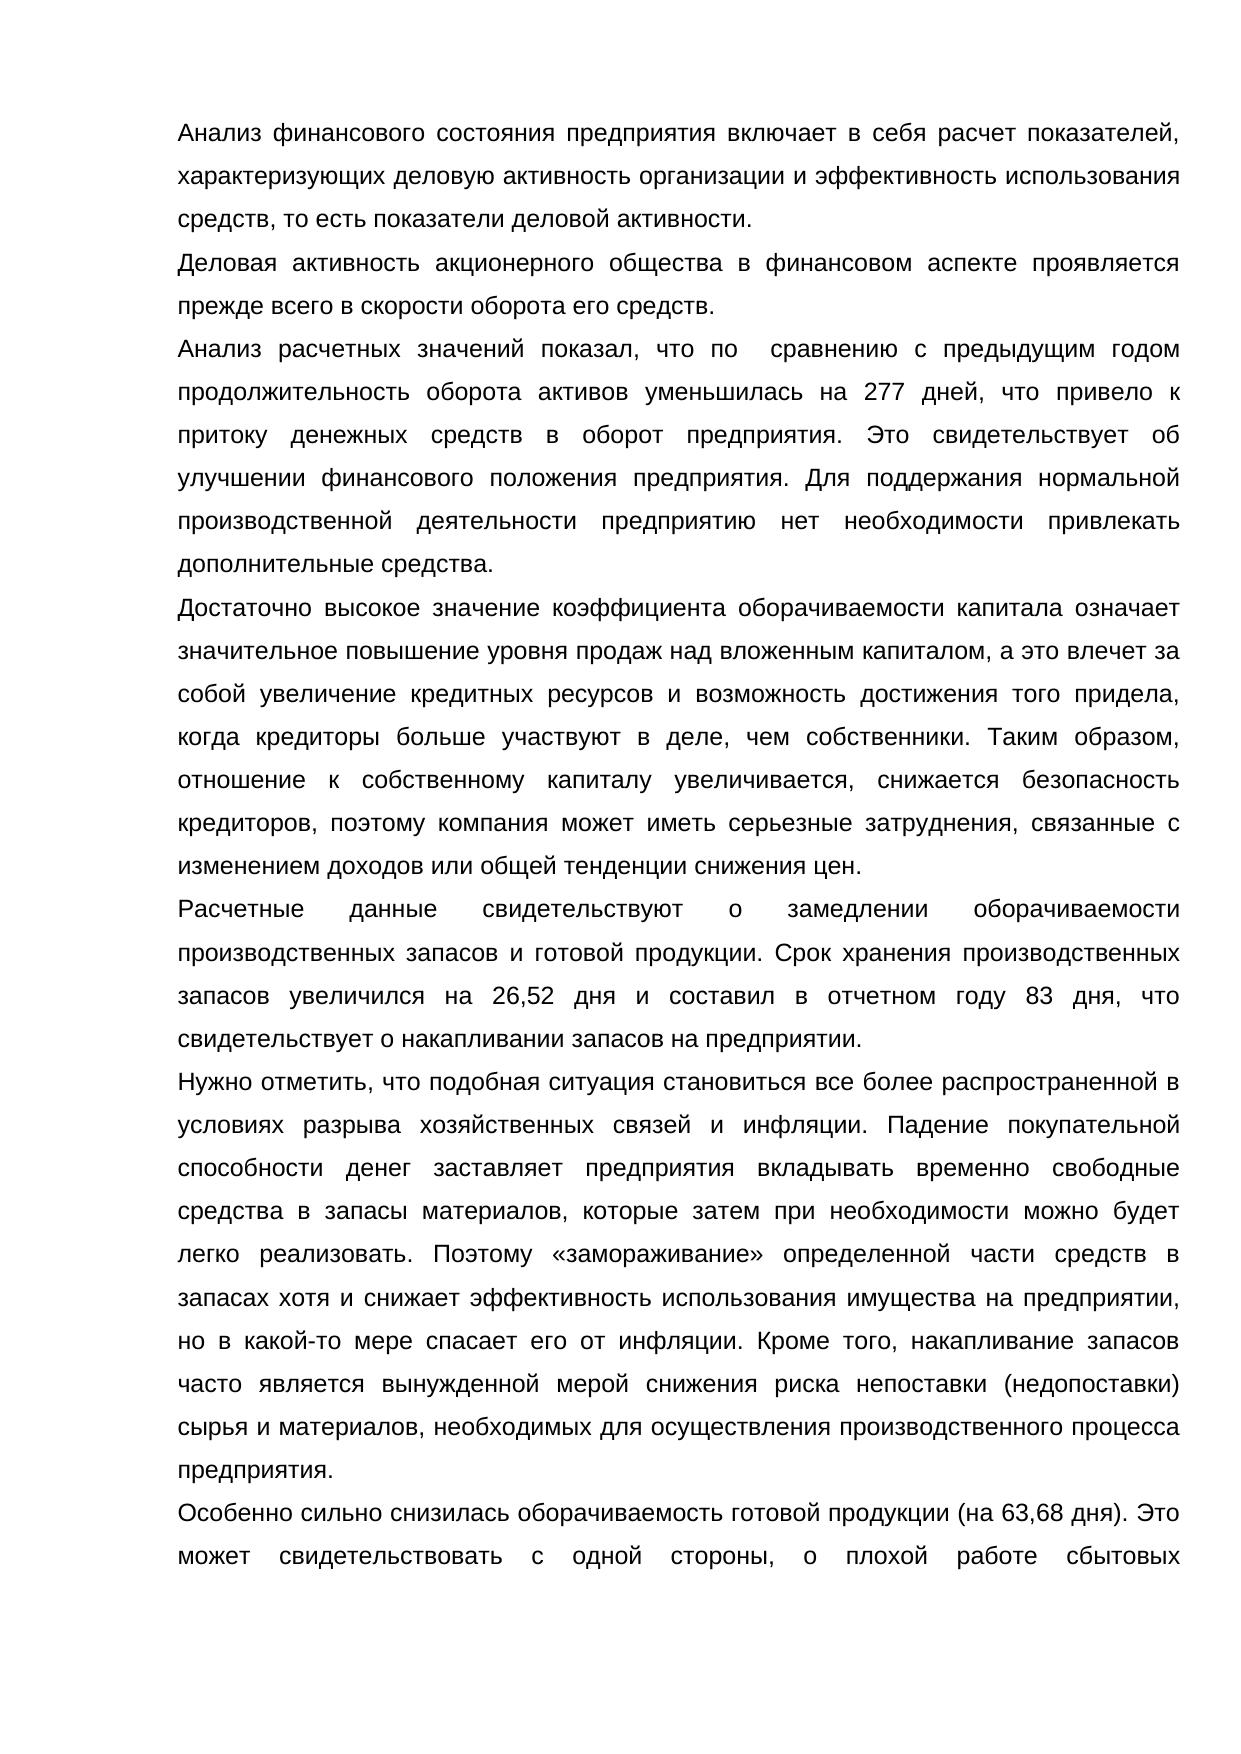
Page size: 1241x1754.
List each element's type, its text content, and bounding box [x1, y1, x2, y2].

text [177, 1498, 1181, 1570]
text Расчетные данные свидетельствуют о замедлении оборачиваемости производственных запасов и готовой продукции. Срок хранения производственных запасов увеличился на 26,52 дня и составил в отчетном году 83 дня, что свидетельствует о накапливании запасов на предприятии. [177, 894, 1181, 1052]
text Анализ расчетных значений показал, что по сравнению с предыдущим годом продолжительность оборота активов уменьшилась на 277 дней, что привело к притоку денежных средств в оборот предприятия. Это свидетельствует об улучшении финансового положения предприятия. Для поддержания нормальной производственной деятельности предприятию нет необходимости привлекать дополнительные средства. [177, 334, 1181, 578]
text Достаточно высокое значение коэффициента оборачиваемости капитала означает значительное повышение уровня продаж над вложенным капиталом, а это влечет за собой увеличение кредитных ресурсов и возможность достижения того придела, когда кредиторы больше участвуют в деле, чем собственники. Таким образом, отношение к собственному капиталу увеличивается, снижается безопасность кредиторов, поэтому компания может иметь серьезные затруднения, связанные с изменением доходов или общей тенденции снижения цен. [177, 592, 1181, 880]
text Нужно отметить, что подобная ситуация становиться все более распространенной в условиях разрыва хозяйственных связей и инфляции. Падение покупательной способности денег заставляет предприятия вкладывать временно свободные средства в запасы материалов, которые затем при необходимости можно будет легко реализовать. Поэтому «замораживание» определенной части средств в запасах хотя и снижает эффективность использования имущества на предприятии, но в какой-то мере спасает его от инфляции. Кроме того, накапливание запасов часто является вынужденной мерой снижения риска непоставки (недопоставки) сырья и материалов, необходимых для осуществления производственного процесса предприятия. [177, 1067, 1181, 1484]
text Деловая активность акционерного общества в финансовом аспекте проявляется прежде всего в скорости оборота его средств. [177, 247, 1181, 319]
text Анализ финансового состояния предприятия включает в себя расчет показателей, характеризующих деловую активность организации и эффективность использования средств, то есть показатели деловой активности. [177, 118, 1181, 233]
